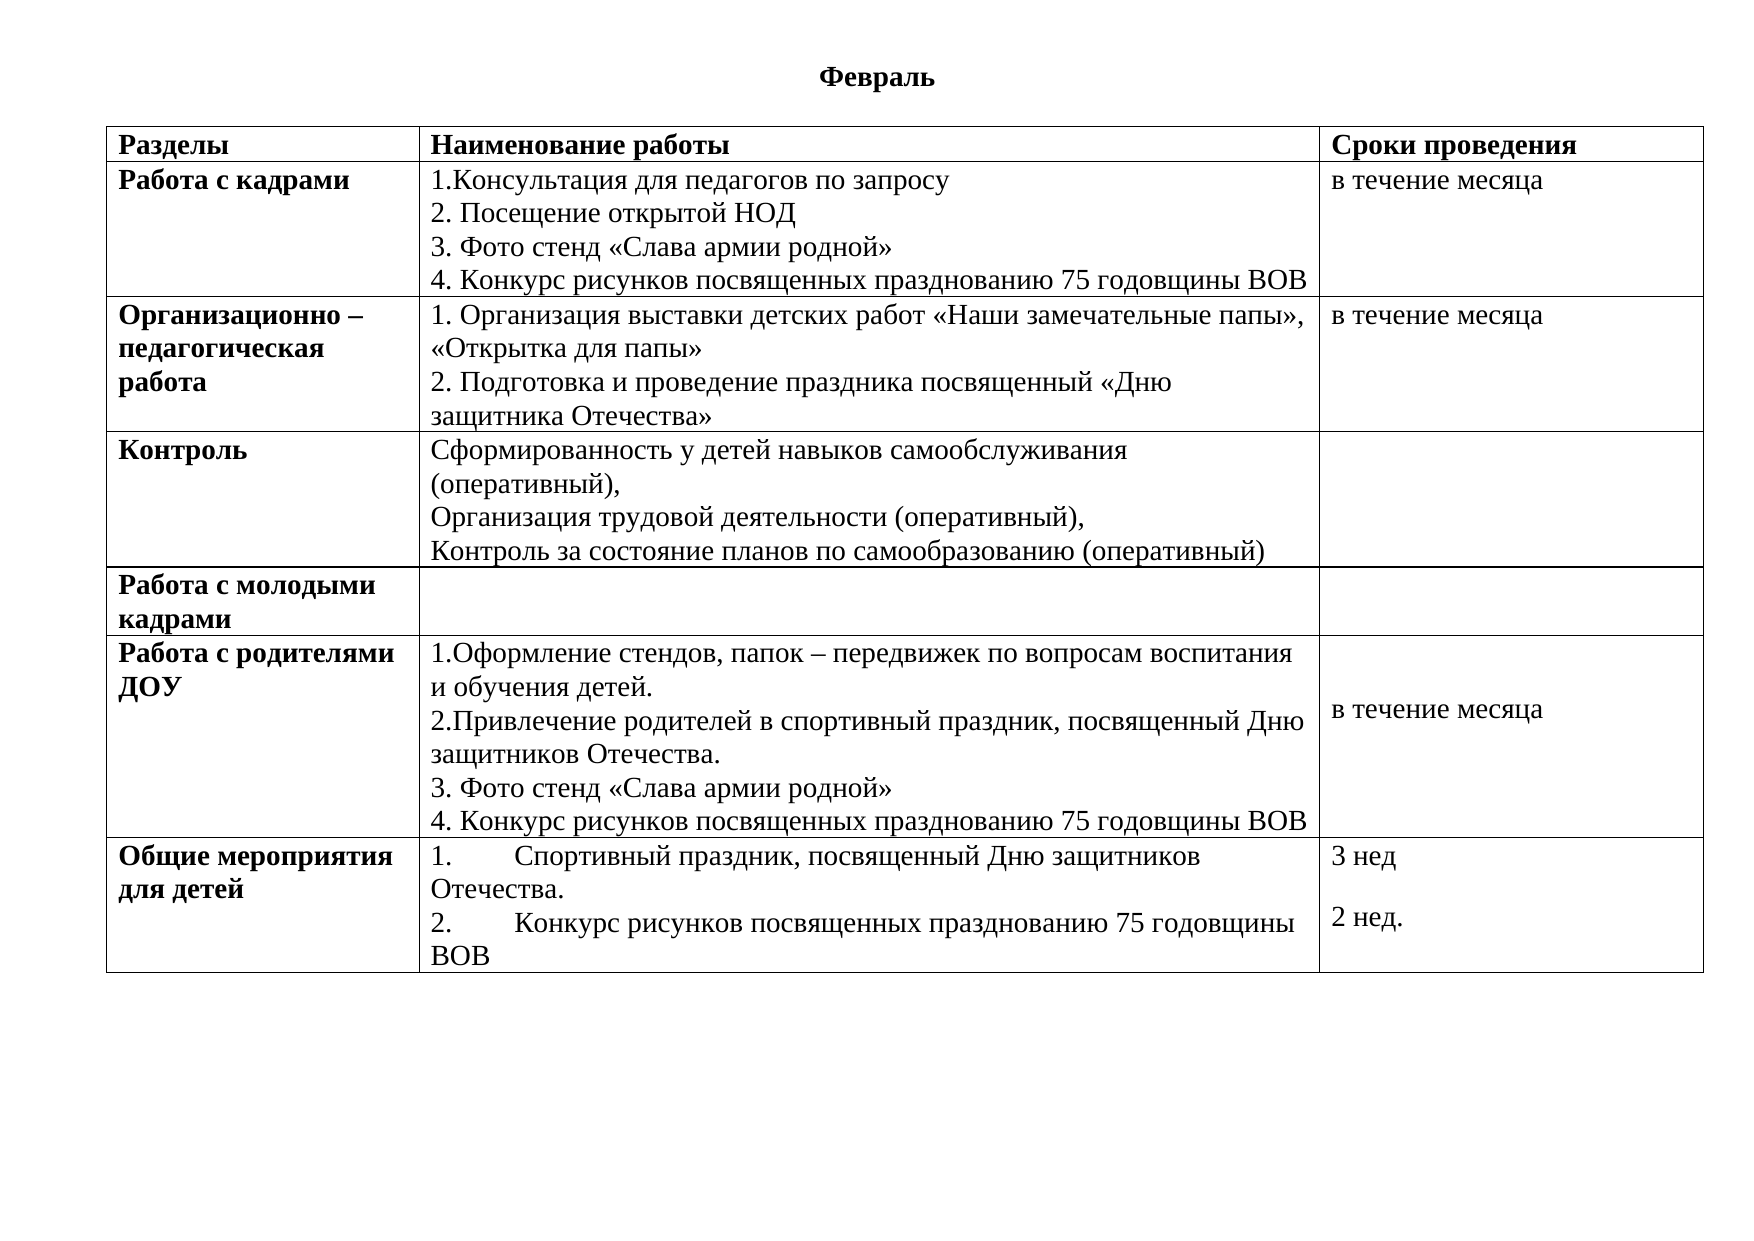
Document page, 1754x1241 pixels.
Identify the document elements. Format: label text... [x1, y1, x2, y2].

table_cell Сформированность у детей навыков самообслуживания (оперативный), Организация трудовой деятельности (оперативный), Контроль за состояние планов по самообразованию (оперативный) [420, 432, 1319, 566]
table_cell Общие мероприятия для детей [107, 838, 419, 972]
table_cell в течение месяца [1320, 636, 1703, 837]
table_cell в течение месяца [1320, 297, 1703, 431]
table_cell Контроль [107, 432, 419, 566]
table_cell Работа с молодыми кадрами [107, 568, 419, 634]
text Февраль [118, 59, 1636, 93]
table_cell [1320, 568, 1703, 634]
table_cell Организационно – педагогическая работа [107, 297, 419, 431]
table_header Наименование работы [420, 127, 1319, 161]
table_cell [1320, 432, 1703, 566]
table_cell [420, 568, 1319, 634]
table_cell 1. Организация выставки детских работ «Наши замечательные папы», «Открытка для папы» 2. Подготовка и проведение праздника посвященный «Дню защитника Отечества» [420, 297, 1319, 431]
table_header Разделы [107, 127, 419, 161]
table_cell 3 нед 2 нед. [1320, 838, 1703, 972]
table_cell в течение месяца [1320, 162, 1703, 296]
table_cell 1.Консультация для педагогов по запросу 2. Посещение открытой НОД 3. Фото стенд «Слава армии родной» 4. Конкурс рисунков посвященных празднованию 75 годовщины ВОВ [420, 162, 1319, 296]
table_cell Спортивный праздник, посвященный Дню защитников Отечества. Конкурс рисунков посвященных празднованию 75 годовщины ВОВ [420, 838, 1319, 972]
table_cell 1.Оформление стендов, папок – передвижек по вопросам воспитания и обучения детей. 2.Привлечение родителей в спортивный праздник, посвященный Дню защитников Отечества. 3. Фото стенд «Слава армии родной» 4. Конкурс рисунков посвященных празднованию 75 годовщины ВОВ [420, 636, 1319, 837]
table_cell Работа с кадрами [107, 162, 419, 296]
table_cell Работа с родителями ДОУ [107, 636, 419, 837]
table_header Сроки проведения [1320, 127, 1703, 161]
